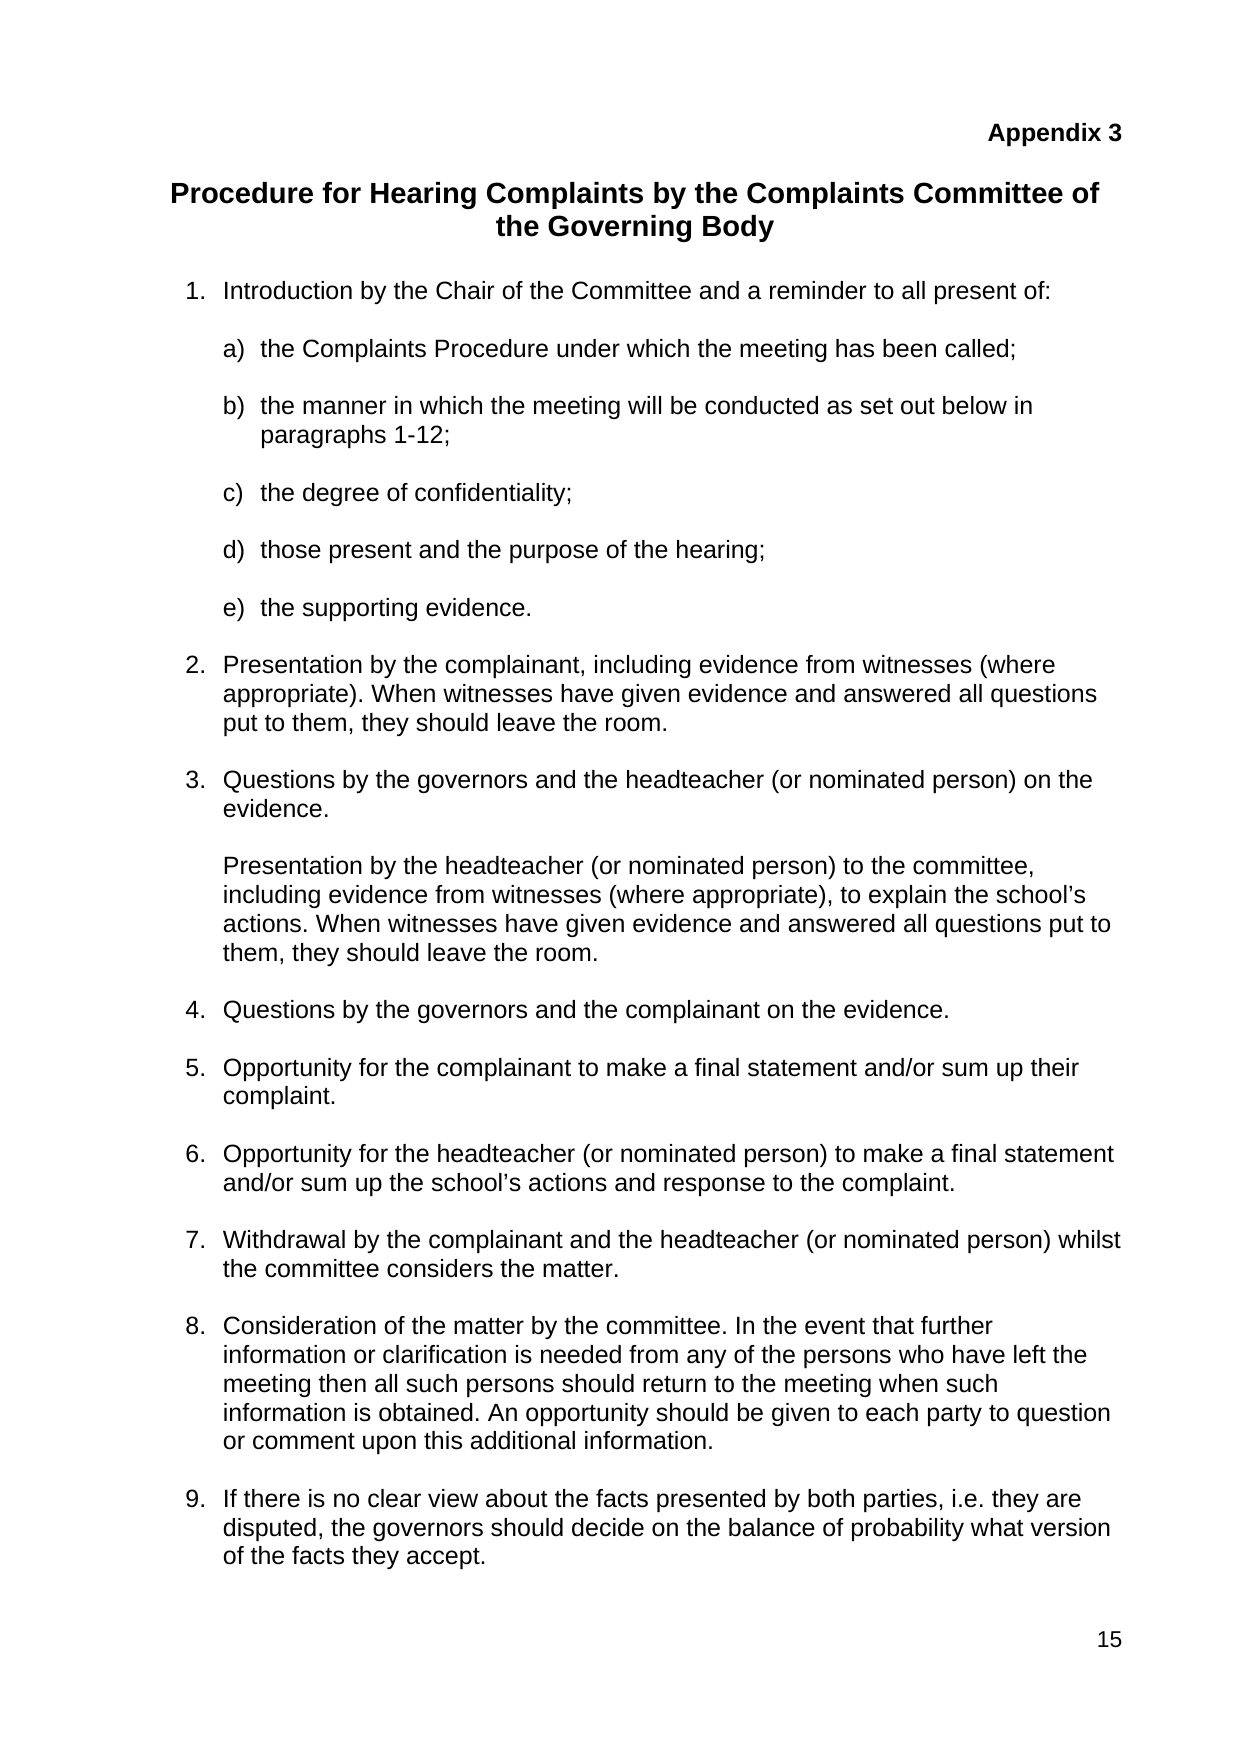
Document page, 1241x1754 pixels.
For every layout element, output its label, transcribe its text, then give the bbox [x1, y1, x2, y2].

list Withdrawal by the complainant and the headteacher (or nominated person) whilst the committee considers the matter. [185, 1225, 1122, 1282]
list the Complaints Procedure under which the meeting has been called; [223, 334, 1122, 362]
list Presentation by the complainant, including evidence from witnesses (where [185, 650, 1122, 679]
list Opportunity for the complainant to make a final statement and/or sum up their complaint. [185, 1052, 1122, 1110]
list Introduction by the Chair of the Committee and a reminder to all present of: [185, 276, 1122, 305]
text appropriate). When witnesses have given evidence and answered all questions put to them, they should leave the room. [223, 679, 1122, 736]
list the manner in which the meeting will be conducted as set out below in paragraphs 1-12; [223, 391, 1122, 449]
list the supporting evidence. [223, 592, 1122, 621]
list Questions by the governors and the headteacher (or nominated person) on the evidence. [185, 765, 1122, 822]
list the degree of confidentiality; [223, 477, 1122, 506]
list Consideration of the matter by the committee. In the event that further information or clarification is needed from any of the persons who have left the meeting then all such persons should return to the meeting when such information is obtained. An opportunity should be given to each party to question or comment upon this additional information. [185, 1311, 1122, 1455]
text Procedure for Hearing Complaints by the Complaints Committee of the Governing Body [148, 176, 1122, 243]
list Opportunity for the headteacher (or nominated person) to make a final statement and/or sum up the school’s actions and response to the complaint. [185, 1139, 1122, 1196]
list If there is no clear view about the facts presented by both parties, i.e. they are disputed, the governors should decide on the balance of probability what version of the facts they accept. [185, 1484, 1122, 1570]
text Appendix 3 [148, 118, 1122, 147]
text Presentation by the headteacher (or nominated person) to the committee, including evidence from witnesses (where appropriate), to explain the school’s actions. When witnesses have given evidence and answered all questions put to them, they should leave the room. [223, 851, 1122, 966]
list Questions by the governors and the complainant on the evidence. [185, 995, 1122, 1024]
list those present and the purpose of the hearing; [223, 535, 1122, 564]
